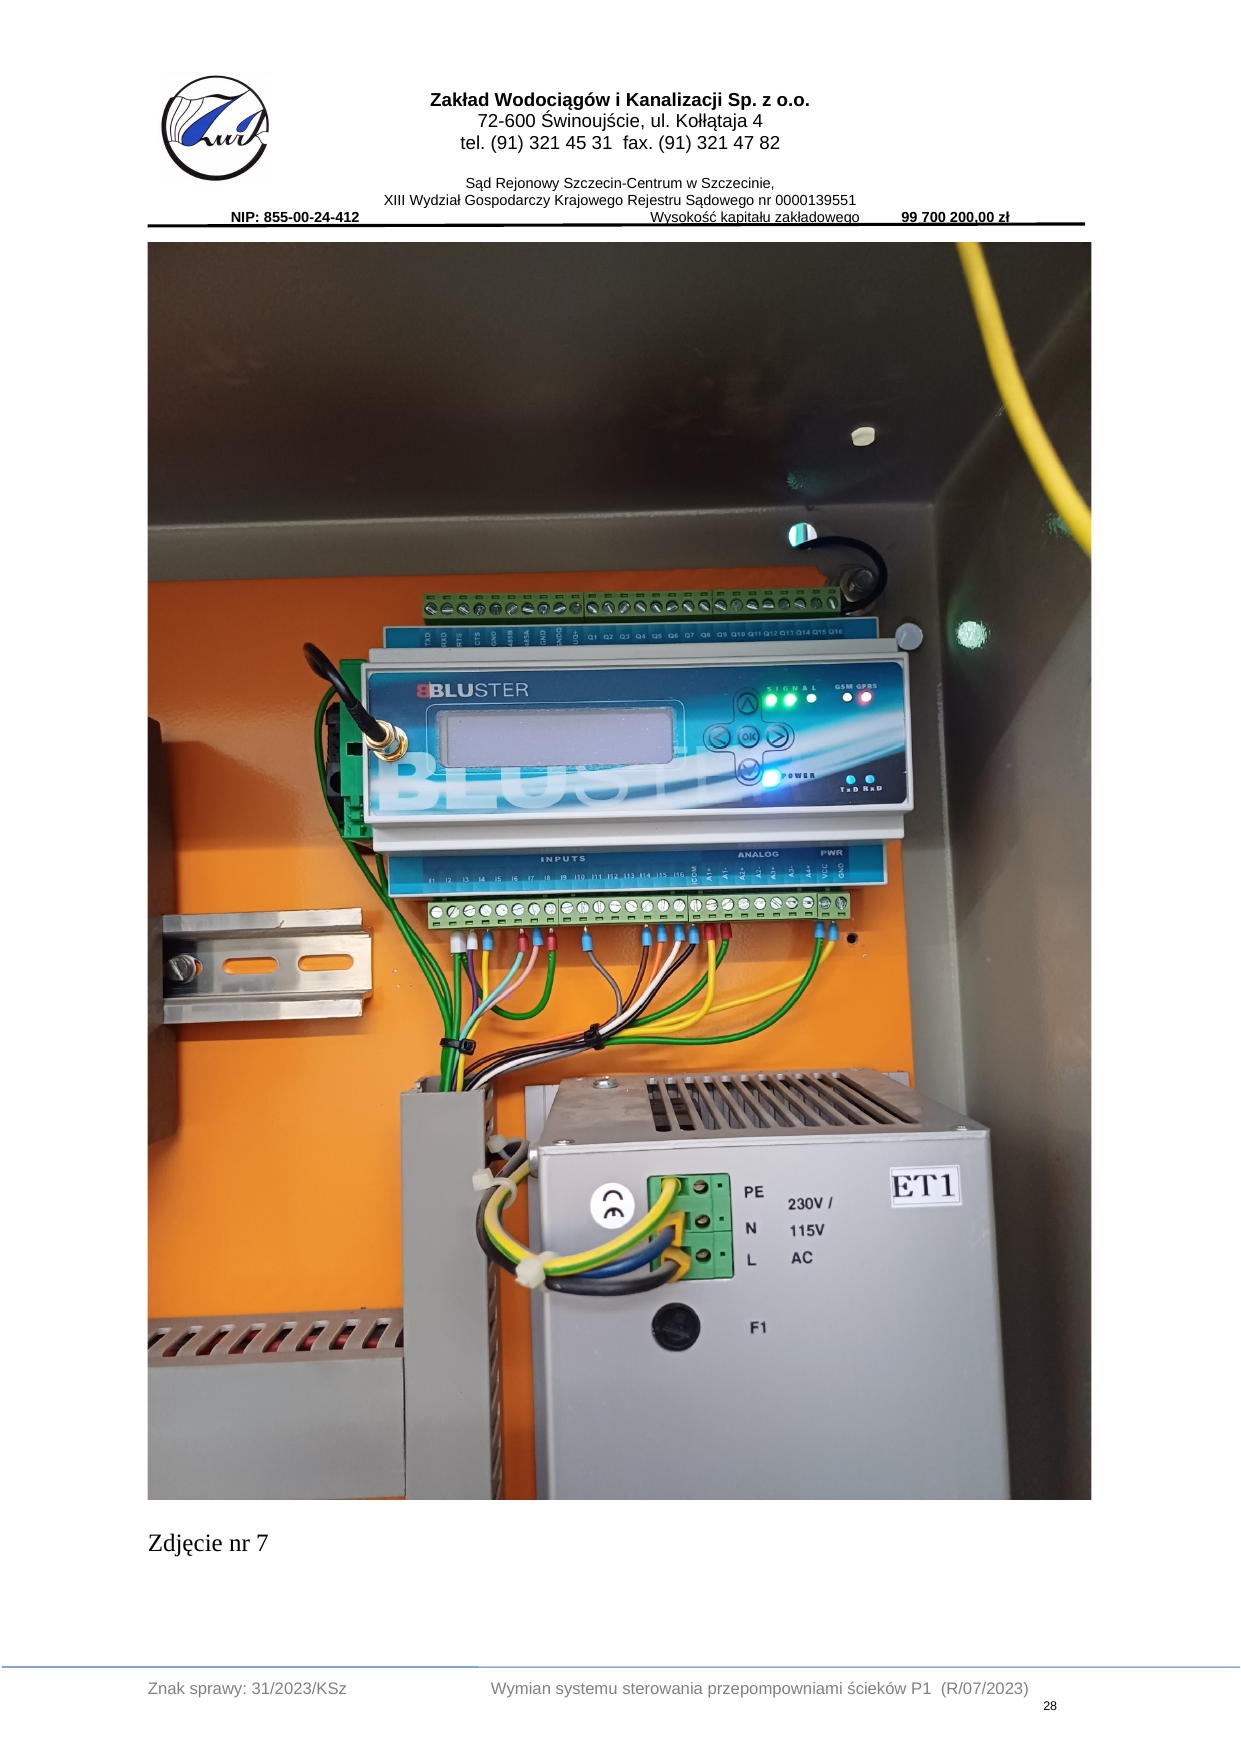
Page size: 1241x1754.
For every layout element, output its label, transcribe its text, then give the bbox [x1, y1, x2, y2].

picture [158, 72, 272, 185]
text Zdjęcie nr 7 [148, 1528, 1092, 1557]
picture [147, 242, 1092, 1500]
